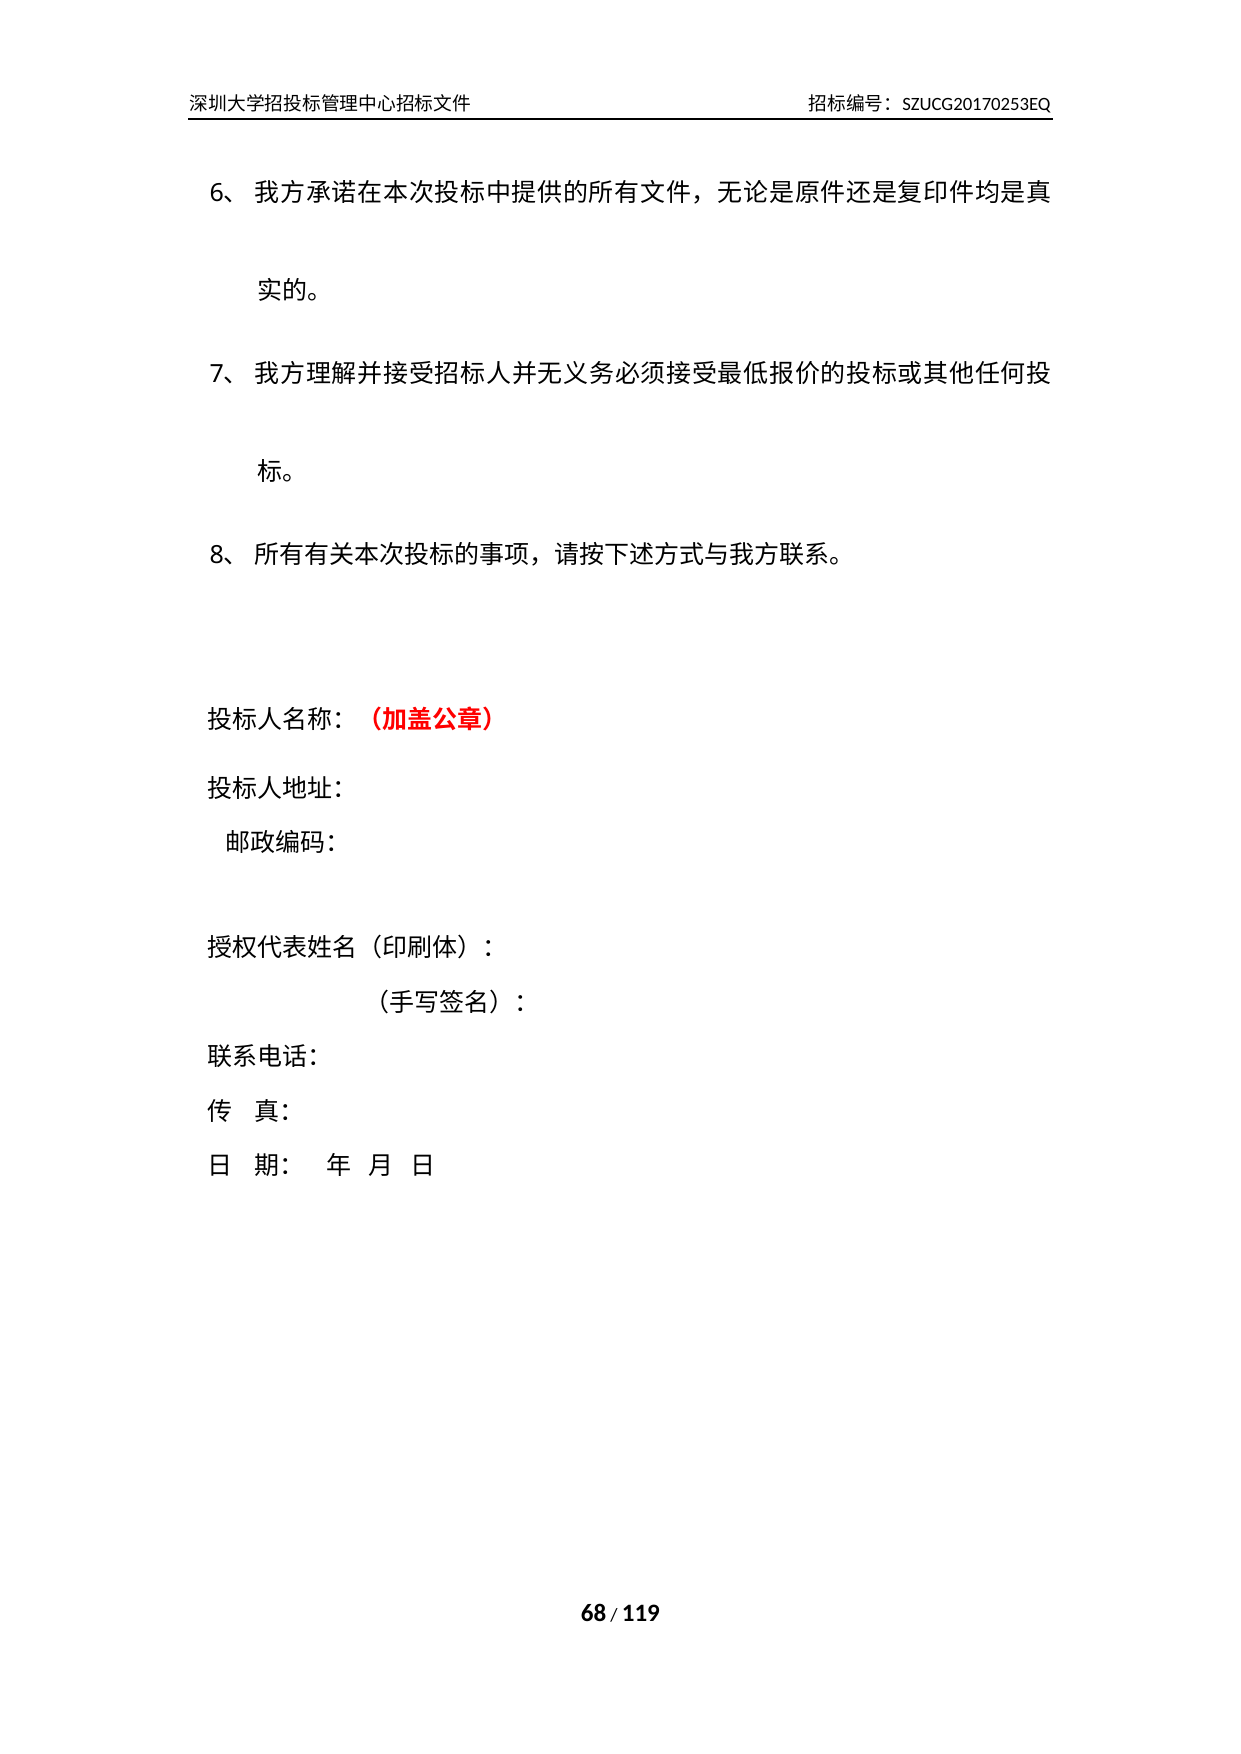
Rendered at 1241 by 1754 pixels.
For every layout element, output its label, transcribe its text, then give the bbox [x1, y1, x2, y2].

text 投标人地址： [187, 768, 1053, 804]
text 联系电话： [187, 1037, 1053, 1073]
text 日 期： 年 月 日 [187, 1145, 1053, 1182]
list 所有有关本次投标的事项，请按下述方式与我方联系。 [209, 520, 1053, 585]
text 传 真： [187, 1091, 1053, 1127]
text 邮政编码： [225, 822, 1053, 859]
text 投标人名称：（加盖公章） [187, 685, 1053, 750]
text （手写签名）： [187, 982, 1053, 1018]
list 我方理解并接受招标人并无义务必须接受最低报价的投标或其他任何投标。 [209, 339, 1053, 502]
text 授权代表姓名（印刷体）： [187, 928, 1053, 964]
list 我方承诺在本次投标中提供的所有文件，无论是原件还是复印件均是真实的。 [209, 158, 1053, 321]
